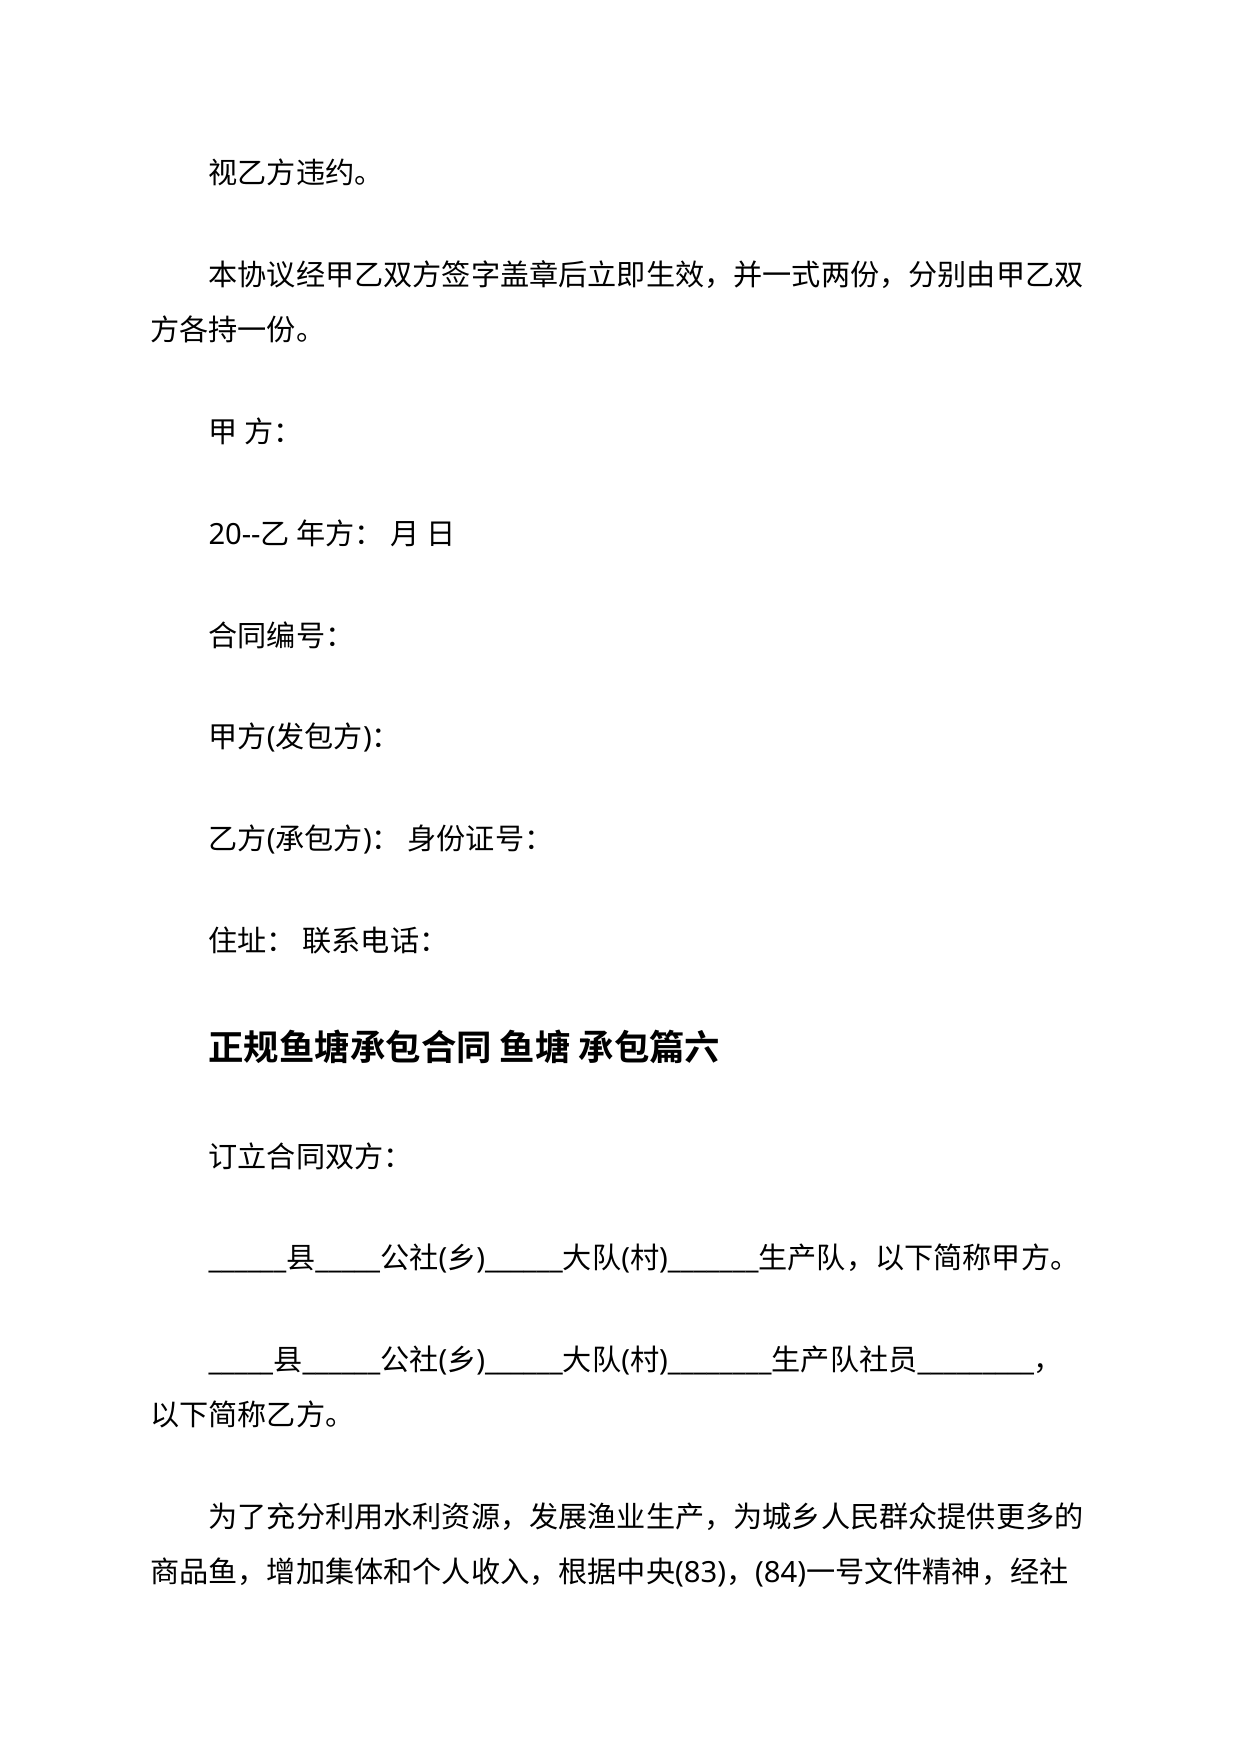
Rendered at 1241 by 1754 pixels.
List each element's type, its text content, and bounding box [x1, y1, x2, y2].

text 正规鱼塘承包合同 鱼塘 承包篇六 [150, 1020, 1090, 1071]
text 乙方(承包方)： 身份证号： [150, 816, 1090, 858]
text ______县_____公社(乡)______大队(村)_______生产队，以下简称甲方。 [150, 1235, 1090, 1277]
text 甲方(发包方)： [150, 714, 1090, 756]
text _____县______公社(乡)______大队(村)________生产队社员_________，以下简称乙方。 [150, 1337, 1090, 1434]
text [150, 1494, 1090, 1591]
text 本协议经甲乙双方签字盖章后立即生效，并一式两份，分别由甲乙双方各持一份。 [150, 252, 1090, 349]
text 合同编号： [150, 612, 1090, 654]
text 视乙方违约。 [150, 150, 1090, 192]
text 住址： 联系电话： [150, 918, 1090, 960]
text 20--乙 年方： 月 日 [150, 510, 1090, 553]
text 订立合同双方： [150, 1133, 1090, 1175]
text 甲 方： [150, 408, 1090, 451]
